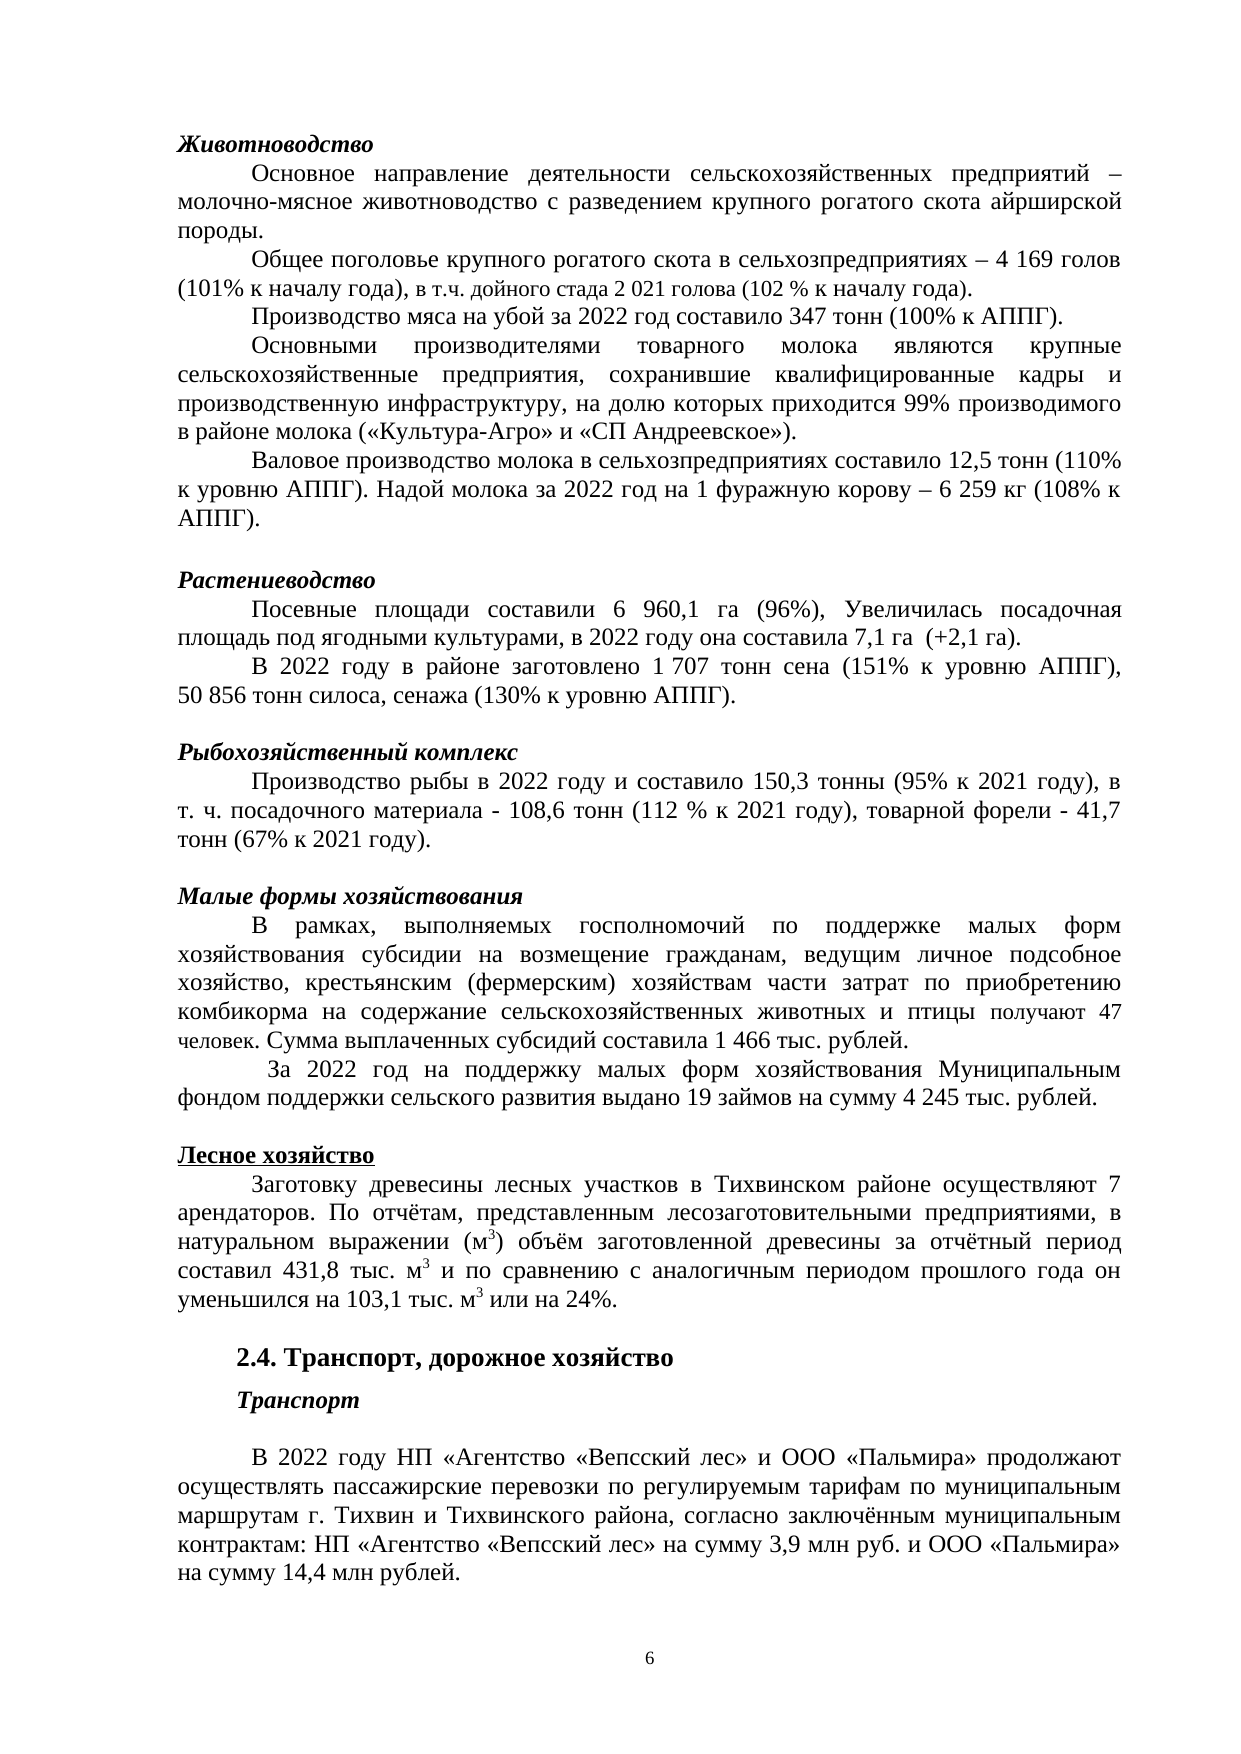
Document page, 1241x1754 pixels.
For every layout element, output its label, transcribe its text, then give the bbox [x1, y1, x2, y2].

text В 2022 году в районе заготовлено 1 707 тонн сена (151% к уровню АППГ), 50 856 тонн силоса, сенажа (130% к уровню АППГ). [177, 651, 1122, 709]
text Производство мяса на убой за 2022 год составило 347 тонн (100% к АППГ). [177, 301, 1122, 330]
text За 2022 год на поддержку малых форм хозяйствования Муниципальным фондом поддержки сельского развития выдано 19 займов на сумму 4 245 тыс. рублей. [177, 1054, 1122, 1111]
text В 2022 году НП «Агентство «Вепсский лес» и ООО «Пальмира» продолжают осуществлять пассажирские перевозки по регулируемым тарифам по муниципальным маршрутам г. Тихвин и Тихвинского района, согласно заключённым муниципальным контрактам: НП «Агентство «Вепсский лес» на сумму 3,9 млн руб. и ООО «Пальмира» на сумму 14,4 млн рублей. [177, 1442, 1122, 1586]
text Основными производителями товарного молока являются крупные сельскохозяйственные предприятия, сохранившие квалифицированные кадры и производственную инфраструктуру, на долю которых приходится 99% производимого в районе молока («Культура-Агро» и «СП Андреевское»). [177, 330, 1122, 445]
text Рыбохозяйственный комплекс [177, 737, 1122, 766]
text Посевные площади составили 6 960,1 га (96%), Увеличилась посадочная площадь под ягодными культурами, в 2022 году она составила 7,1 га (+2,1 га). [177, 594, 1122, 651]
text Валовое производство молока в сельхозпредприятиях составило 12,5 тонн (110% к уровню АППГ). Надой молока за 2022 год на 1 фуражную корову – 6 259 кг (108% к АППГ). [177, 445, 1122, 531]
text Общее поголовье крупного рогатого скота в сельхозпредприятиях – 4 169 голов (101% к началу года), в т.ч. дойного стада 2 021 голова (102 % к началу года). [177, 244, 1122, 301]
text Животноводство [177, 129, 1122, 158]
text Малые формы хозяйствования [177, 881, 1122, 910]
text Заготовку древесины лесных участков в Тихвинском районе осуществляют 7 арендаторов. По отчётам, представленным лесозаготовительными предприятиями, в натуральном выражении (м3) объём заготовленной древесины за отчётный период составил 431,8 тыс. м3 и по сравнению с аналогичным периодом прошлого года он уменьшился на 103,1 тыс. м3 или на 24%. [177, 1169, 1122, 1312]
text Транспорт [177, 1385, 1107, 1414]
text Растениеводство [177, 565, 1122, 594]
text В рамках, выполняемых госполномочий по поддержке малых форм хозяйствования субсидии на возмещение гражданам, ведущим личное подсобное хозяйство, крестьянским (фермерским) хозяйствам части затрат по приобретению комбикорма на содержание сельскохозяйственных животных и птицы получают 47 человек. Сумма выплаченных субсидий составила 1 466 тыс. рублей. [177, 910, 1122, 1054]
text Основное направление деятельности сельскохозяйственных предприятий – молочно-мясное животноводство с разведением крупного рогатого скота айрширской породы. [177, 158, 1122, 244]
text 2.4. Транспорт, дорожное хозяйство [177, 1341, 1107, 1372]
text Производство рыбы в 2022 году и составило 150,3 тонны (95% к 2021 году), в т. ч. посадочного материала - 108,6 тонн (112 % к 2021 году), товарной форели - 41,7 тонн (67% к 2021 году). [177, 766, 1122, 852]
text Лесное хозяйство [177, 1140, 1122, 1169]
